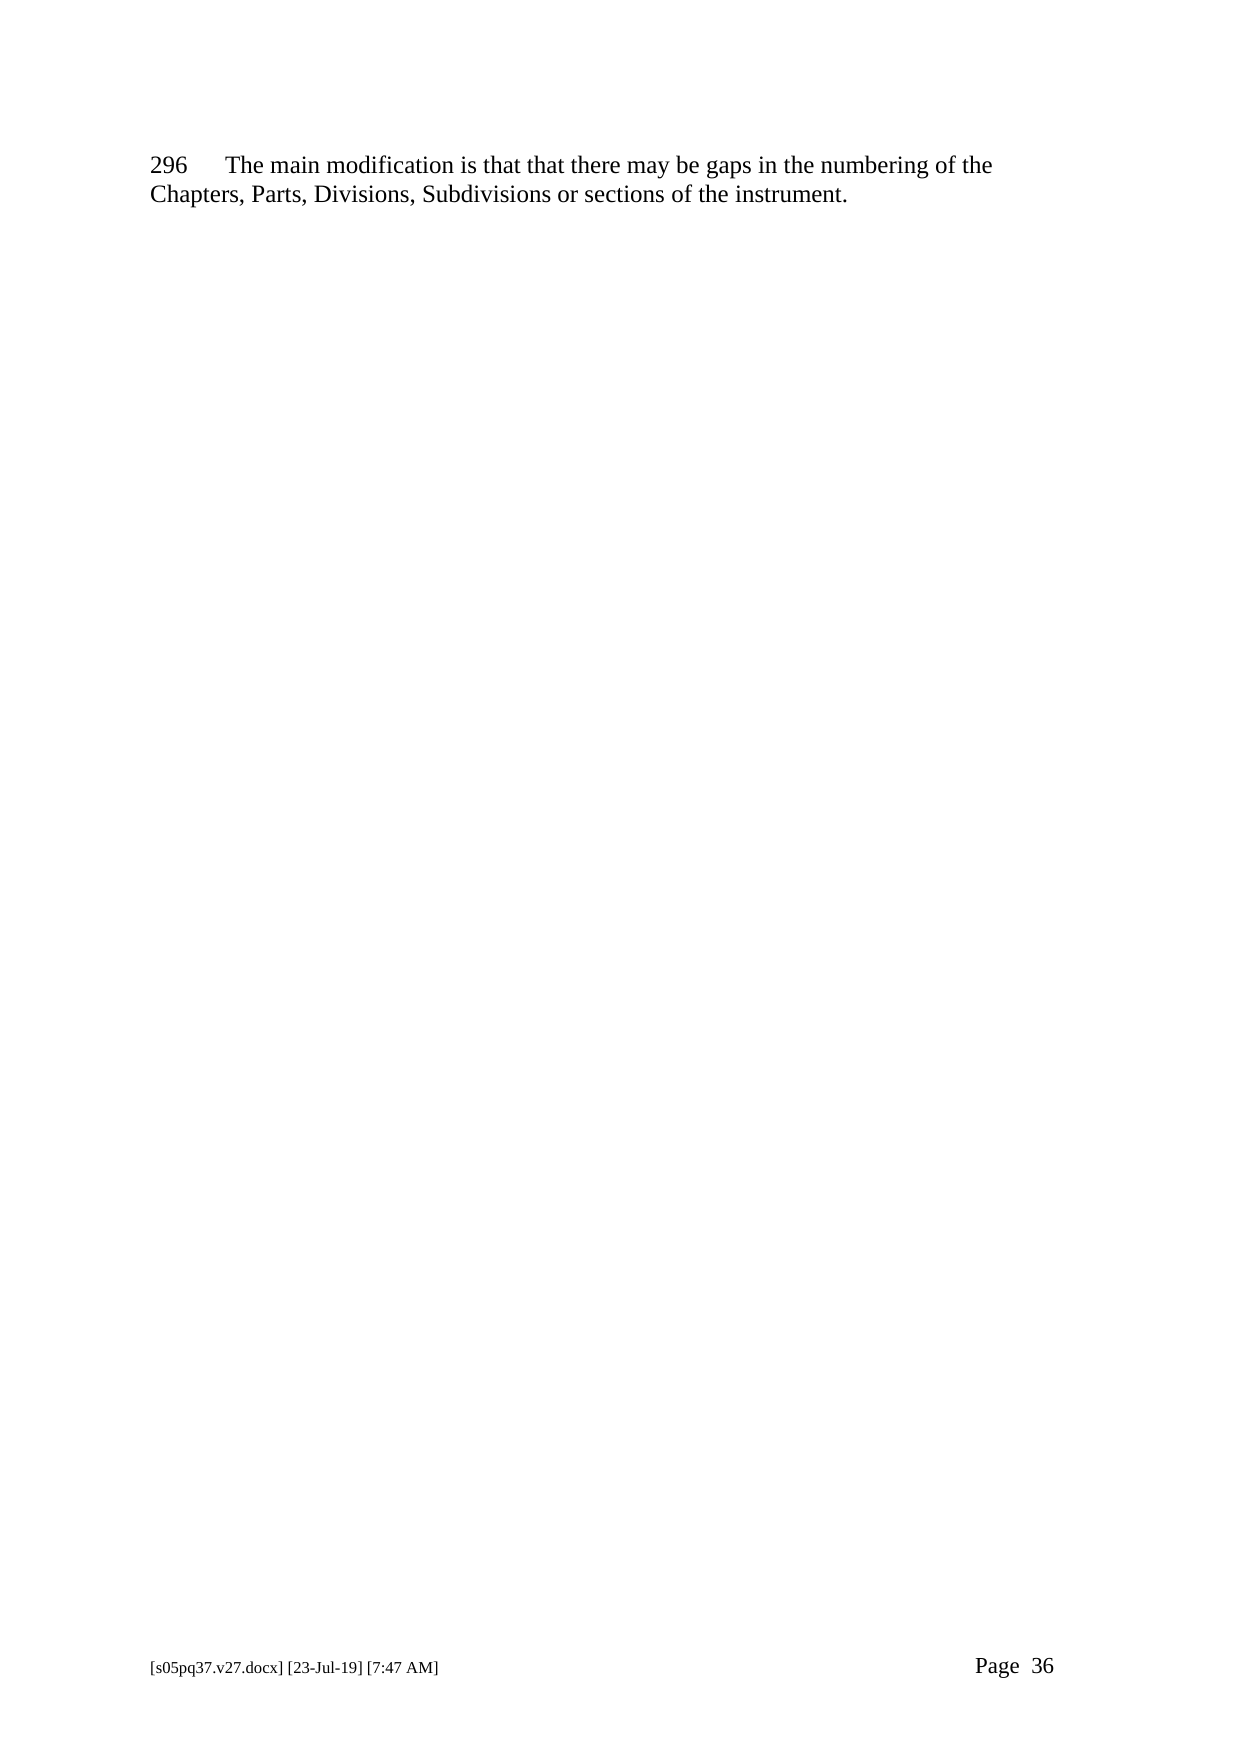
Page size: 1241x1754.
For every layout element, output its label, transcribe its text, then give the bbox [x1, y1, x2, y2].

text The main modification is that that there may be gaps in the numbering of the Chapters, Parts, Divisions, Subdivisions or sections of the instrument. [150, 150, 1090, 207]
